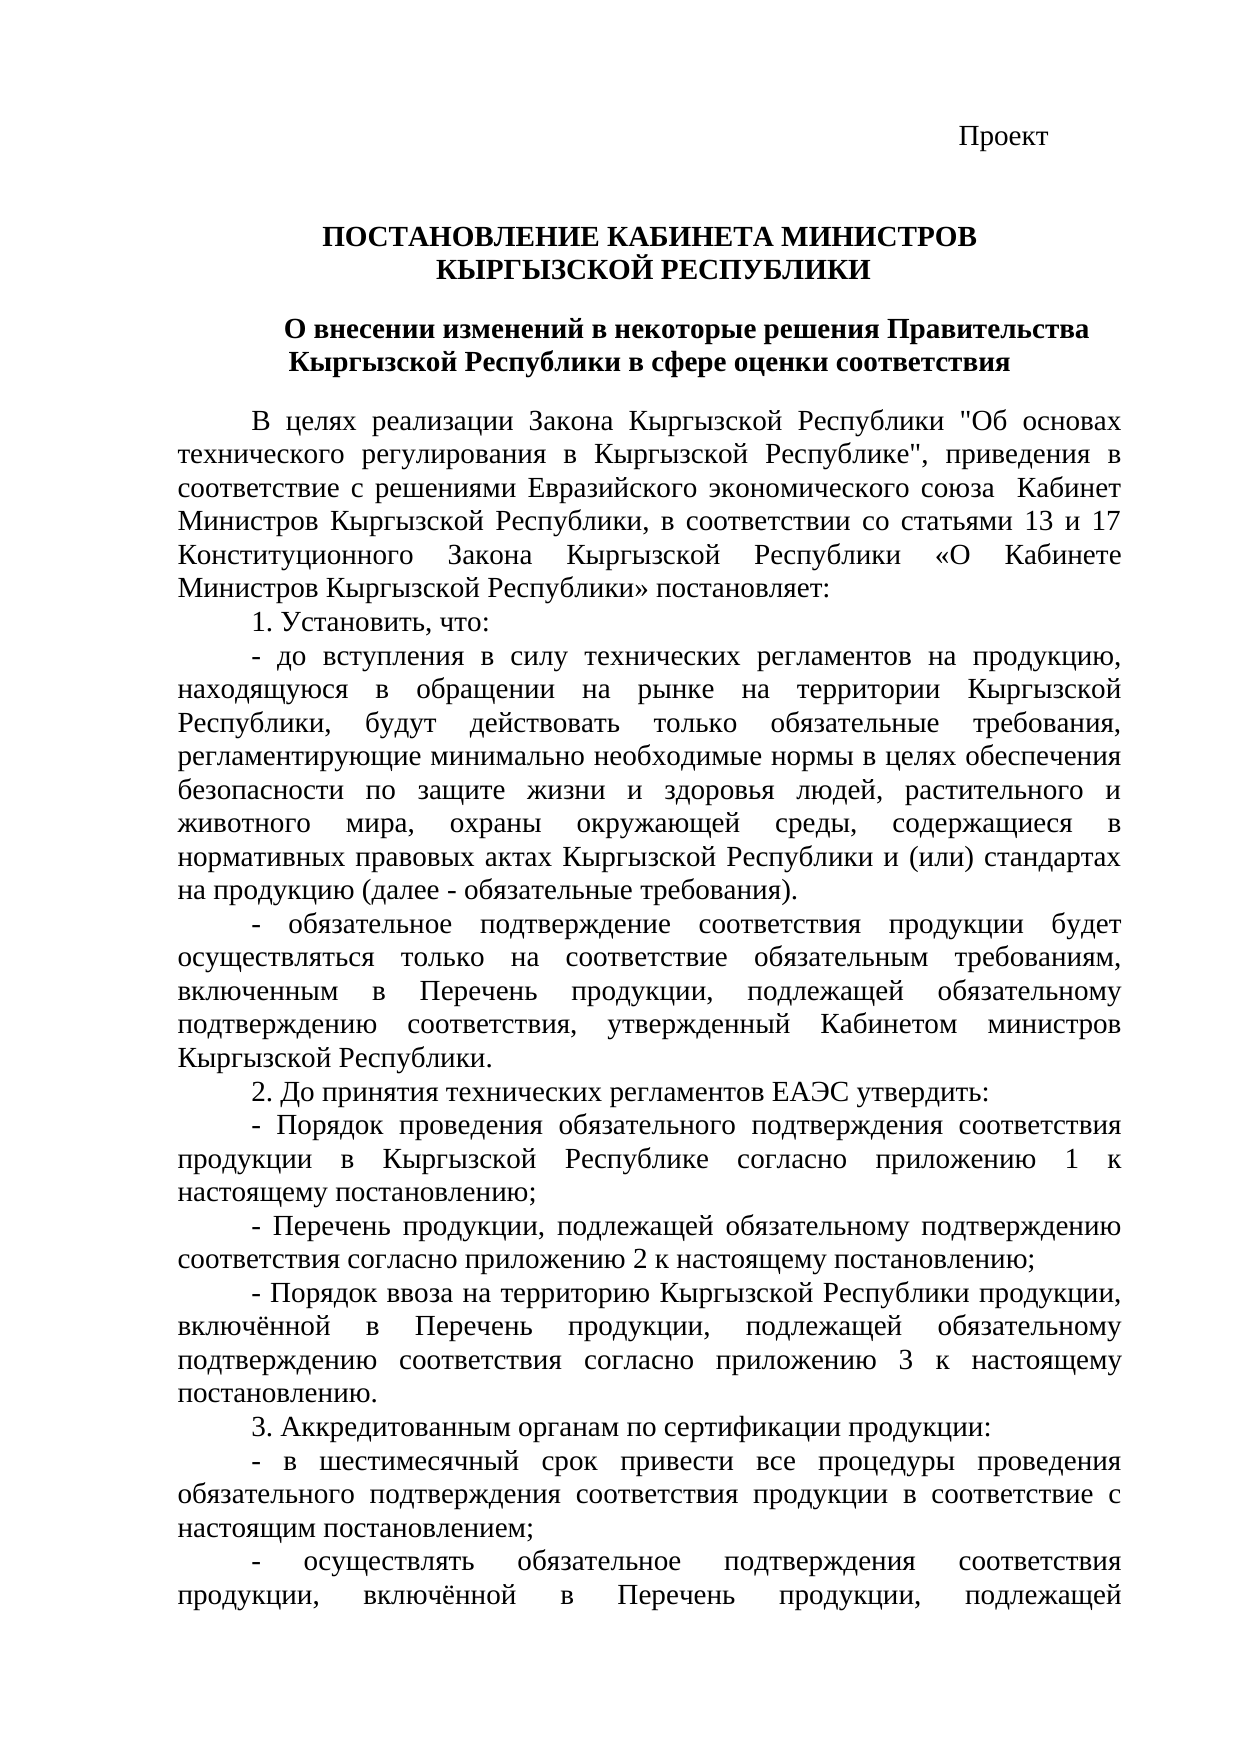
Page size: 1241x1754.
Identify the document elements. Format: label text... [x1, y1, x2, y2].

text - обязательное подтверждение соответствия продукции будет осуществляться только на соответствие обязательным требованиям, включенным в Перечень продукции, подлежащей обязательному подтверждению соответствия, утвержденный Кабинетом министров Кыргызской Республики. [177, 906, 1122, 1074]
text КЫРГЫЗСКОЙ РЕСПУБЛИКИ [177, 252, 1122, 286]
text О внесении изменений в некоторые решения Правительства Кыргызской Республики в сфере оценки соответствия [177, 311, 1122, 378]
text - в шестимесячный срок привести все процедуры проведения обязательного подтверждения соответствия продукции в соответствие с настоящим постановлением; [177, 1443, 1122, 1543]
text - Перечень продукции, подлежащей обязательному подтверждению соответствия согласно приложению 2 к настоящему постановлению; [177, 1208, 1122, 1275]
text - Порядок проведения обязательного подтверждения соответствия продукции в Кыргызской Республике согласно приложению 1 к настоящему постановлению; [177, 1107, 1122, 1208]
text В целях реализации Закона Кыргызской Республики "Об основах технического регулирования в Кыргызской Республике", приведения в соответствие с решениями Евразийского экономического союза Кабинет Министров Кыргызской Республики, в соответствии со статьями 13 и 17 Конституционного Закона Кыргызской Республики «О Кабинете Министров Кыргызской Республики» постановляет: [177, 403, 1122, 604]
text ПОСТАНОВЛЕНИЕ КАБИНЕТА МИНИСТРОВ [177, 219, 1122, 252]
text - Порядок ввоза на территорию Кыргызской Республики продукции, включённой в Перечень продукции, подлежащей обязательному подтверждению соответствия согласно приложению 3 к настоящему постановлению. [177, 1275, 1122, 1409]
text 2. До принятия технических регламентов ЕАЭС утвердить: [177, 1074, 1122, 1107]
text 3. Аккредитованным органам по сертификации продукции: [177, 1409, 1122, 1443]
text Проект [251, 118, 1048, 152]
text 1. Установить, что: [177, 604, 1122, 638]
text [177, 1543, 1122, 1610]
text - до вступления в силу технических регламентов на продукцию, находящуюся в обращении на рынке на территории Кыргызской Республики, будут действовать только обязательные требования, регламентирующие минимально необходимые нормы в целях обеспечения безопасности по защите жизни и здоровья людей, растительного и животного мира, охраны окружающей среды, содержащиеся в нормативных правовых актах Кыргызской Республики и (или) стандартах на продукцию (далее - обязательные требования). [177, 638, 1122, 906]
